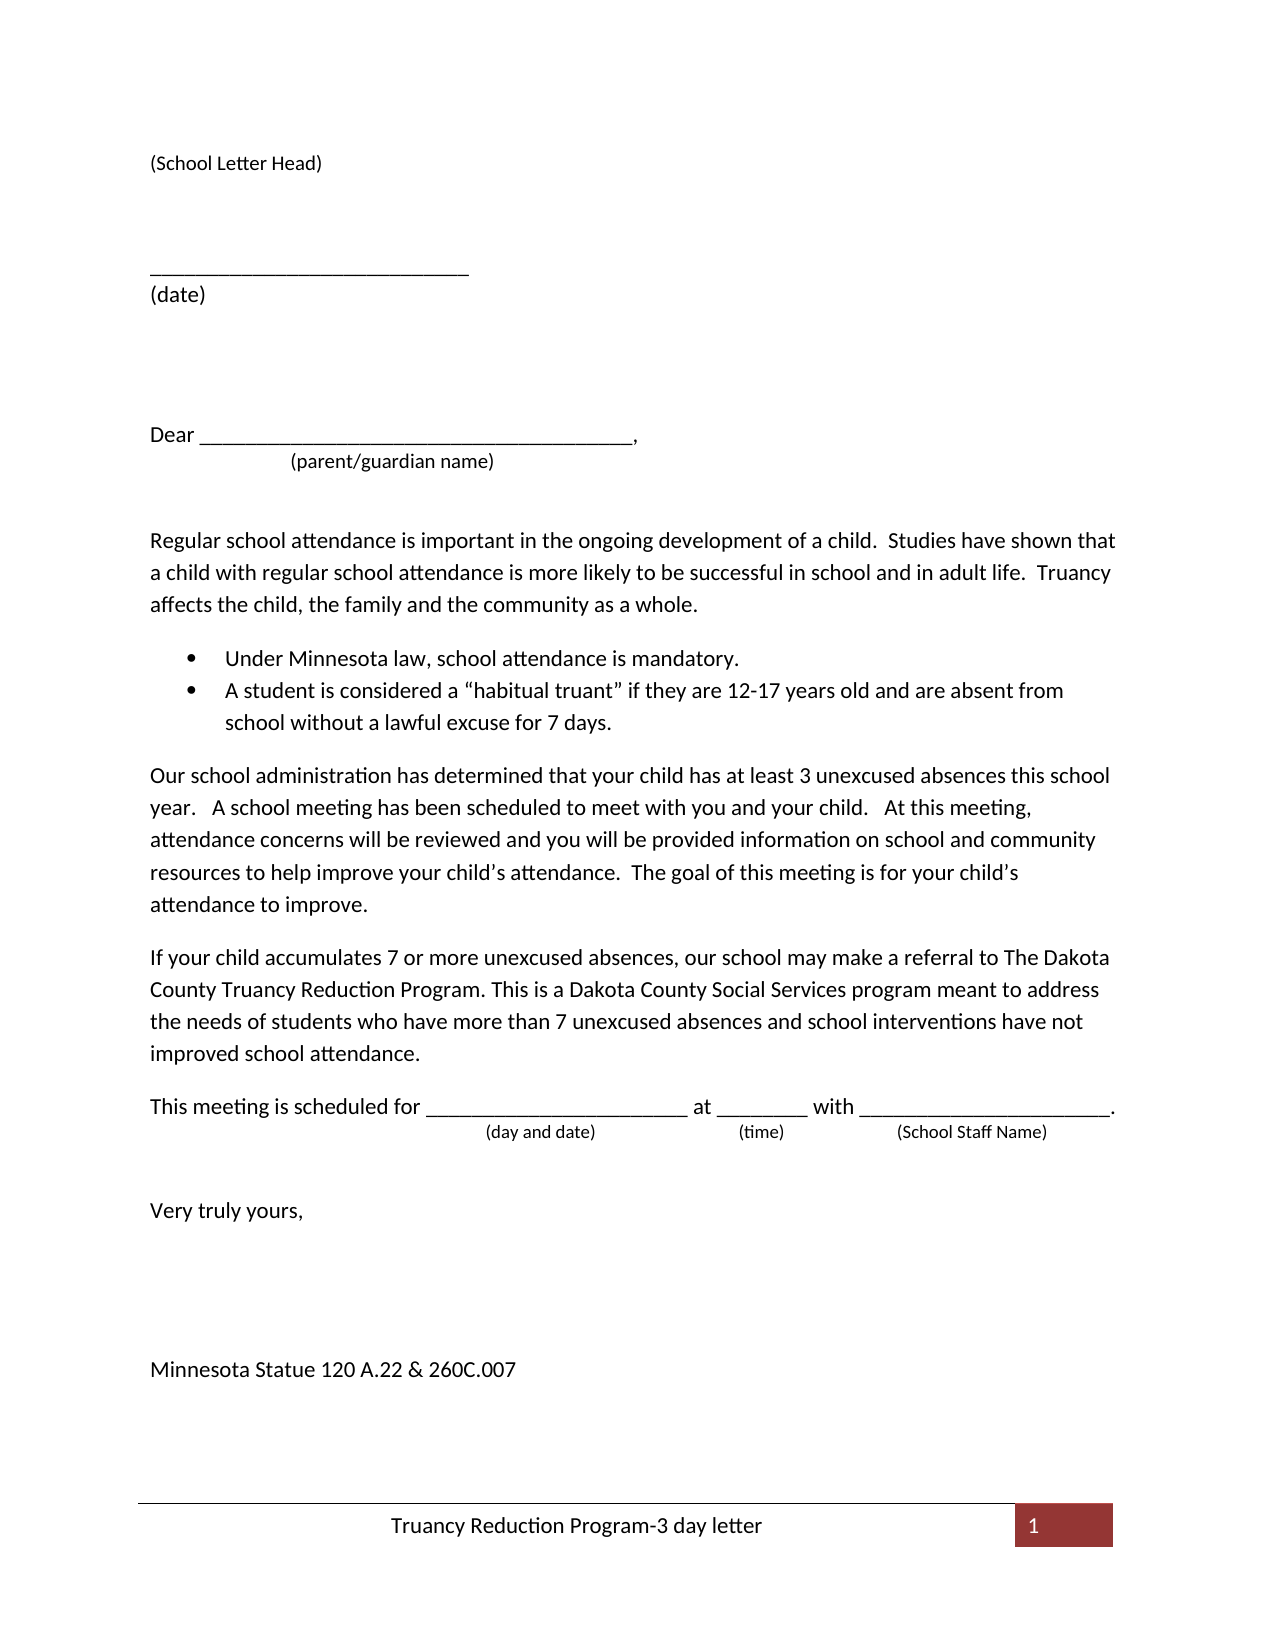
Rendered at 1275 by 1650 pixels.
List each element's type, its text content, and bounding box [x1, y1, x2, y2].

text Our school administration has determined that your child has at least 3 unexcused absences this school year. A school meeting has been scheduled to meet with you and your child. At this meeting, attendance concerns will be reviewed and you will be provided information on school and community resources to help improve your child’s attendance. The goal of this meeting is for your child’s attendance to improve. [150, 761, 1125, 918]
text If your child accumulates 7 or more unexcused absences, our school may make a referral to The Dakota County Truancy Reduction Program. This is a Dakota County Social Services program meant to address the needs of students who have more than 7 unexcused absences and school interventions have not improved school attendance. [150, 943, 1125, 1067]
list A student is considered a “habitual truant” if they are 12-17 years old and are absent from school without a lawful excuse for 7 days. [187, 676, 1125, 736]
text Very truly yours, [150, 1196, 1125, 1224]
text Regular school attendance is important in the ongoing development of a child. Studies have shown that a child with regular school attendance is more likely to be successful in school and in adult life. Truancy affects the child, the family and the community as a whole. [150, 526, 1125, 619]
text (date) [150, 280, 1125, 308]
text Minnesota Statue 120 A.22 & 260C.007 [150, 1355, 1125, 1383]
text (day and date) (time) (School Staff Name) [150, 1120, 1125, 1143]
text ____________________________ [150, 252, 1125, 280]
list Under Minnesota law, school attendance is mandatory. [187, 644, 1125, 672]
text (parent/guardian name) [150, 448, 1125, 473]
text Dear ______________________________________, [150, 420, 1125, 448]
text This meeting is scheduled for _______________________ at ________ with ______________________. [150, 1092, 1125, 1120]
text (School Letter Head) [150, 150, 1125, 175]
